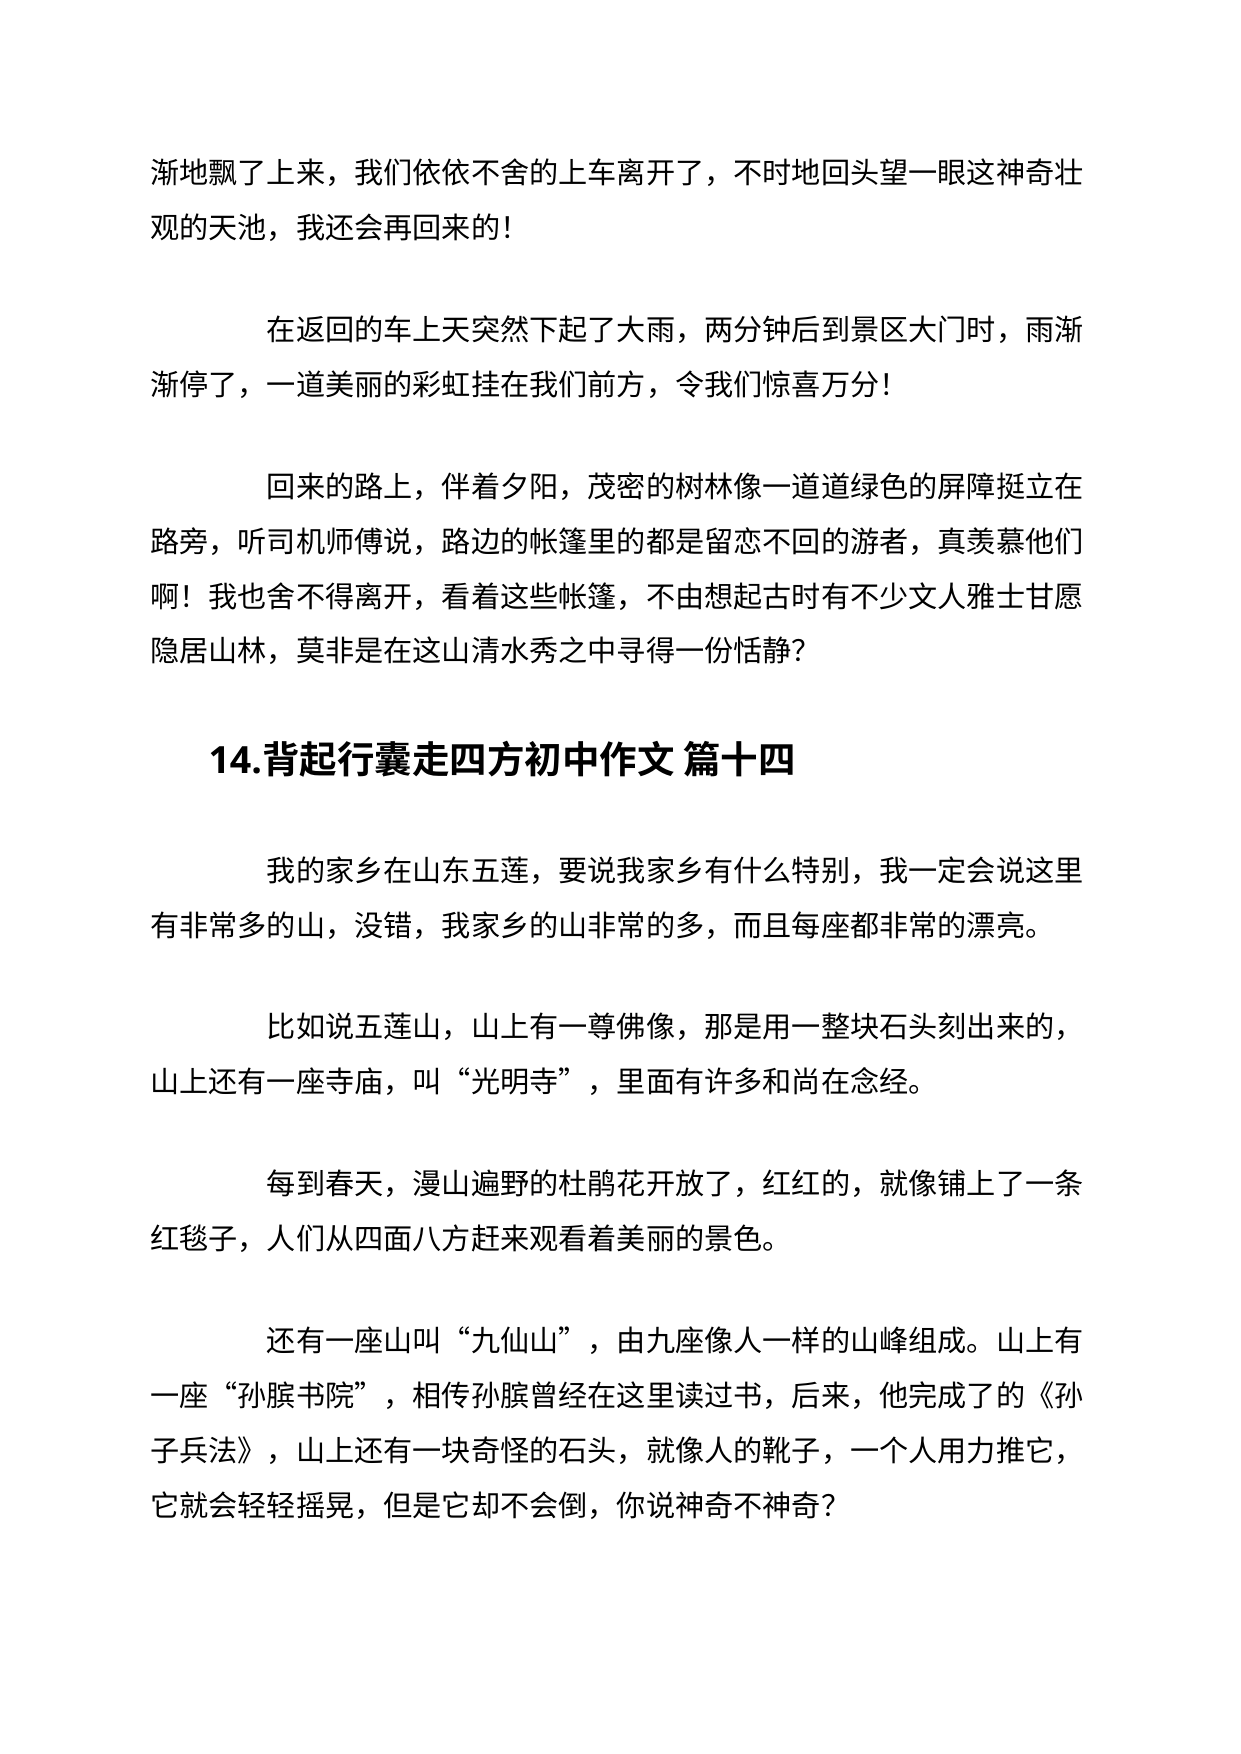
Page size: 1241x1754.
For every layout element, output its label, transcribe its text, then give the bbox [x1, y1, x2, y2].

text 14.背起行囊走四方初中作文 篇十四 [150, 730, 1090, 784]
text 在返回的车上天突然下起了大雨，两分钟后到景区大门时，雨渐渐停了，一道美丽的彩虹挂在我们前方，令我们惊喜万分！ [150, 307, 1090, 404]
text 我的家乡在山东五莲，要说我家乡有什么特别，我一定会说这里有非常多的山，没错，我家乡的山非常的多，而且每座都非常的漂亮。 [150, 847, 1090, 944]
text 还有一座山叫“九仙山”，由九座像人一样的山峰组成。山上有一座“孙膑书院”，相传孙膑曾经在这里读过书，后来，他完成了的《孙子兵法》，山上还有一块奇怪的石头，就像人的靴子，一个人用力推它，它就会轻轻摇晃，但是它却不会倒，你说神奇不神奇？ [150, 1317, 1090, 1524]
text 比如说五莲山，山上有一尊佛像，那是用一整块石头刻出来的，山上还有一座寺庙，叫“光明寺”，里面有许多和尚在念经。 [150, 1004, 1090, 1101]
text 每到春天，漫山遍野的杜鹃花开放了，红红的，就像铺上了一条红毯子，人们从四面八方赶来观看着美丽的景色。 [150, 1161, 1090, 1258]
text 回来的路上，伴着夕阳，茂密的树林像一道道绿色的屏障挺立在路旁，听司机师傅说，路边的帐篷里的都是留恋不回的游者，真羡慕他们啊！我也舍不得离开，看着这些帐篷，不由想起古时有不少文人雅士甘愿隐居山林，莫非是在这山清水秀之中寻得一份恬静？ [150, 463, 1090, 670]
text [150, 150, 1090, 247]
